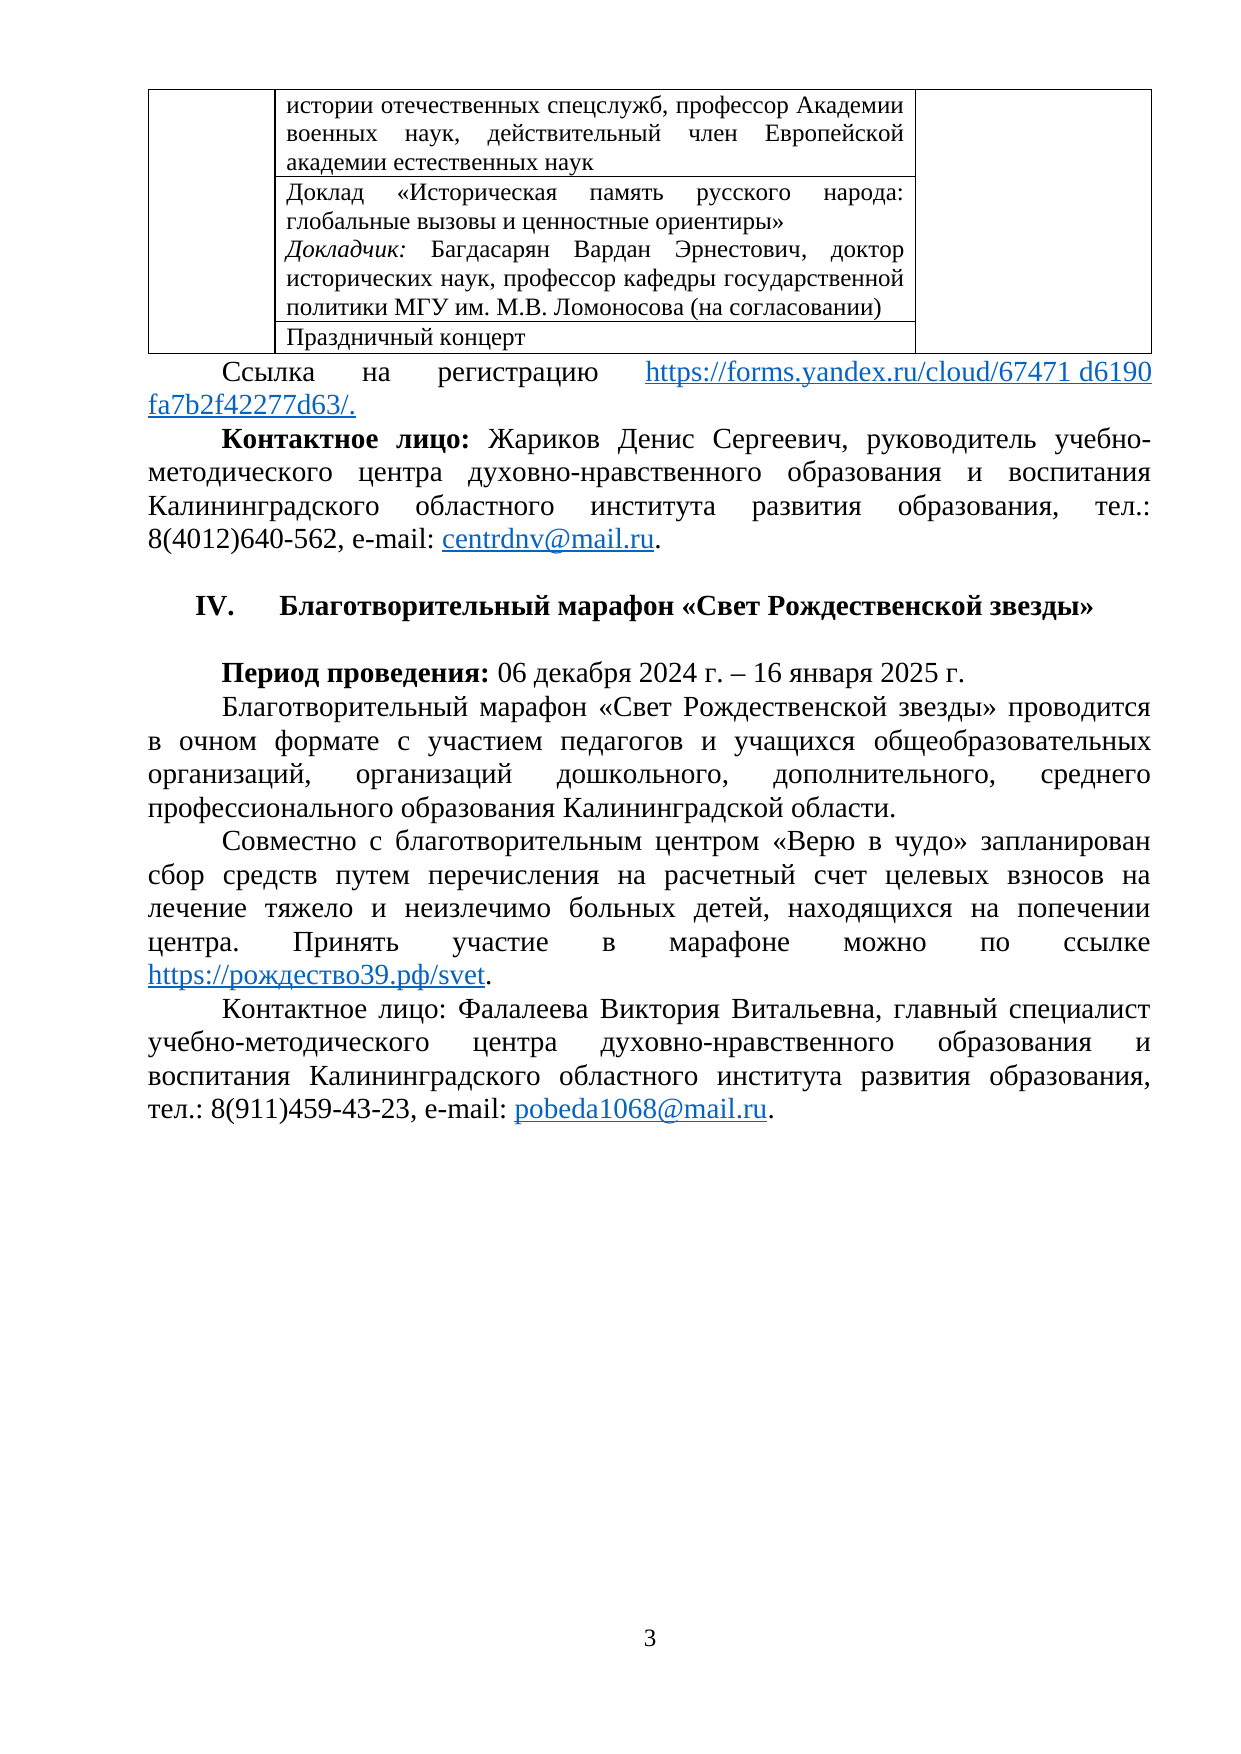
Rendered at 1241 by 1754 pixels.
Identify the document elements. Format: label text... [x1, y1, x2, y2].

table_cell Доклад «Историческая память русского народа: глобальные вызовы и ценностные ориентиры» Докладчик: Багдасарян Вардан Эрнестович, доктор исторических наук, профессор кафедры государственной политики МГУ им. М.В. Ломоносова (на согласовании) [276, 177, 915, 321]
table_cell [276, 90, 915, 176]
text Контактное лицо: Жариков Денис Сергеевич, руководитель учебно-методического центра духовно-нравственного образования и воспитания Калининградского областного института развития образования, тел.: 8(4012)640-562, e-mail: centrdnv@mail.ru. [148, 421, 1152, 555]
text Ссылка на регистрацию https://forms.yandex.ru/cloud/67471 d6190 fa7b2f42277d63/. [148, 354, 1152, 421]
text Благотворительный марафон «Свет Рождественской звезды» проводится в очном формате с участием педагогов и учащихся общеобразовательных организаций, организаций дошкольного, дополнительного, среднего профессионального образования Калининградской области. [148, 689, 1152, 823]
text Период проведения: 06 декабря 2024 г. – 16 января 2025 г. [148, 656, 1152, 689]
list Благотворительный марафон «Свет Рождественской звезды» [177, 588, 1152, 622]
text Контактное лицо: Фалалеева Виктория Витальевна, главный специалист учебно-методического центра духовно-нравственного образования и воспитания Калининградского областного института развития образования, тел.: 8(911)459-43-23, e-mail: pobeda1068@mail.ru. [148, 991, 1152, 1125]
text Совместно с благотворительным центром «Верю в чудо» запланирован сбор средств путем перечисления на расчетный счет целевых взносов на лечение тяжело и неизлечимо больных детей, находящихся на попечении центра. Принять участие в марафоне можно по ссылке https://рождество39.рф/svet. [148, 823, 1152, 991]
table_cell Праздничный концерт [276, 322, 915, 353]
